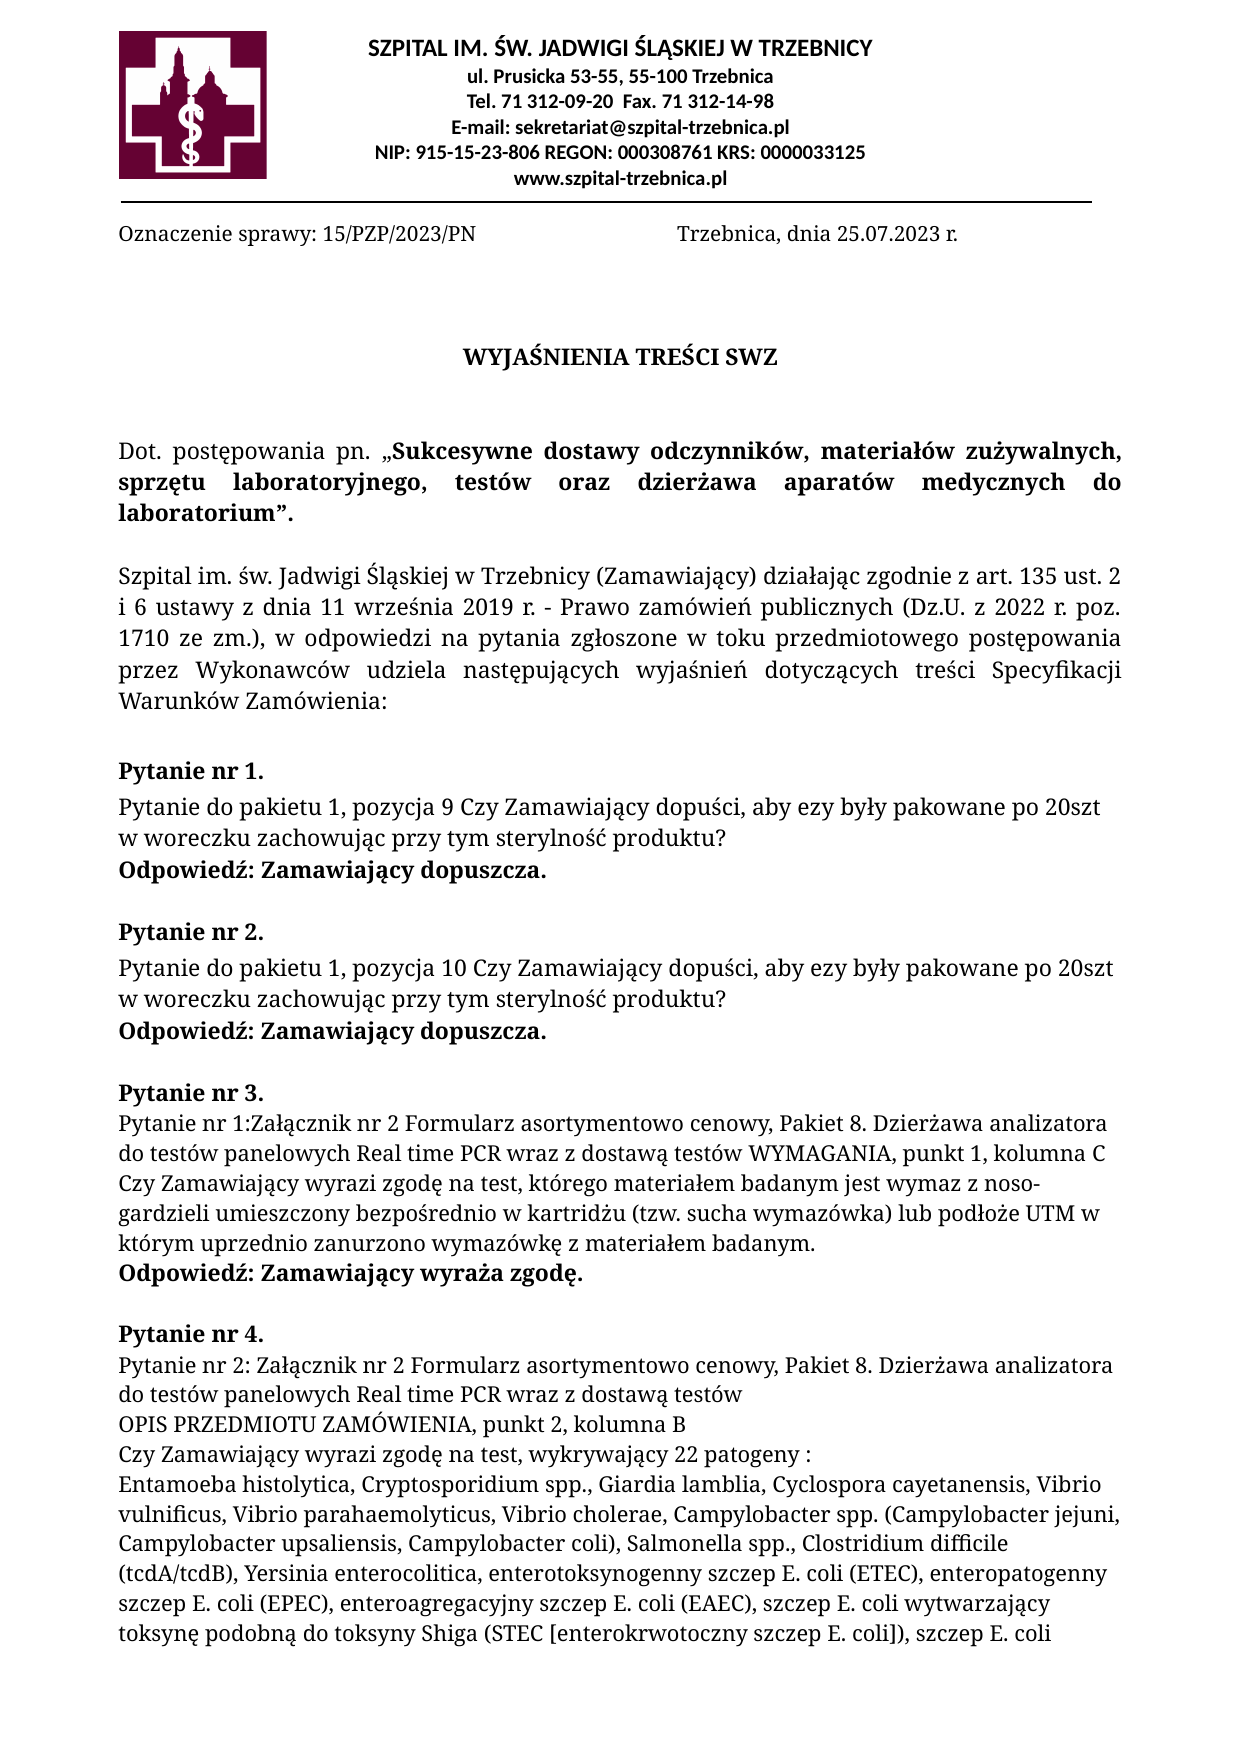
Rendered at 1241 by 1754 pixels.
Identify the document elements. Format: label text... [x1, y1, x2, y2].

text Dot. postępowania pn. „Sukcesywne dostawy odczynników, materiałów zużywalnych, sprzętu laboratoryjnego, testów oraz dzierżawa aparatów medycznych do laboratorium”. [118, 435, 1123, 528]
text w woreczku zachowując przy tym sterylność produktu? Odpowiedź: Zamawiający dopuszcza. [118, 983, 1123, 1046]
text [118, 1409, 1123, 1647]
text Pytanie nr 3. Pytanie nr 1:Załącznik nr 2 Formularz asortymentowo cenowy, Pakiet 8. Dzierżawa analizatora do testów panelowych Real time PCR wraz z dostawą testów WYMAGANIA, punkt 1, kolumna C Czy Zamawiający wyrazi zgodę na test, którego materiałem badanym jest wymaz z noso-gardzieli umieszczony bezpośrednio w kartridżu (tzw. sucha wymazówka) lub podłoże UTM w którym uprzednio zanurzono wymazówkę z materiałem badanym. [118, 1077, 1123, 1257]
text Szpital im. św. Jadwigi Śląskiej w Trzebnicy (Zamawiający) działając zgodnie z art. 135 ust. 2 i 6 ustawy z dnia 11 września 2019 r. - Prawo zamówień publicznych (Dz.U. z 2022 r. poz. 1710 ze zm.), w odpowiedzi na pytania zgłoszone w toku przedmiotowego postępowania przez Wykonawców udziela następujących wyjaśnień dotyczących treści Specyfikacji Warunków Zamówienia: [118, 560, 1123, 716]
text Pytanie do pakietu 1, pozycja 10 Czy Zamawiający dopuści, aby ezy były pakowane po 20szt [118, 952, 1123, 983]
text Pytanie nr 1. [118, 755, 1049, 786]
text Pytanie nr 2: Załącznik nr 2 Formularz asortymentowo cenowy, Pakiet 8. Dzierżawa analizatora do testów panelowych Real time PCR wraz z dostawą testów [118, 1349, 1123, 1409]
text Oznaczenie sprawy: 15/PZP/2023/PN Trzebnica, dnia 25.07.2023 r. [118, 219, 1123, 247]
text WYJAŚNIENIA TREŚCI SWZ [118, 341, 1123, 372]
picture [119, 31, 267, 179]
text Pytanie nr 2. [118, 916, 1049, 947]
text Pytanie do pakietu 1, pozycja 9 Czy Zamawiający dopuści, aby ezy były pakowane po 20szt [118, 791, 1123, 822]
text Odpowiedź: Zamawiający wyraża zgodę. Pytanie nr 4. [118, 1257, 1123, 1349]
text w woreczku zachowując przy tym sterylność produktu? Odpowiedź: Zamawiający dopuszcza. [118, 822, 1123, 885]
